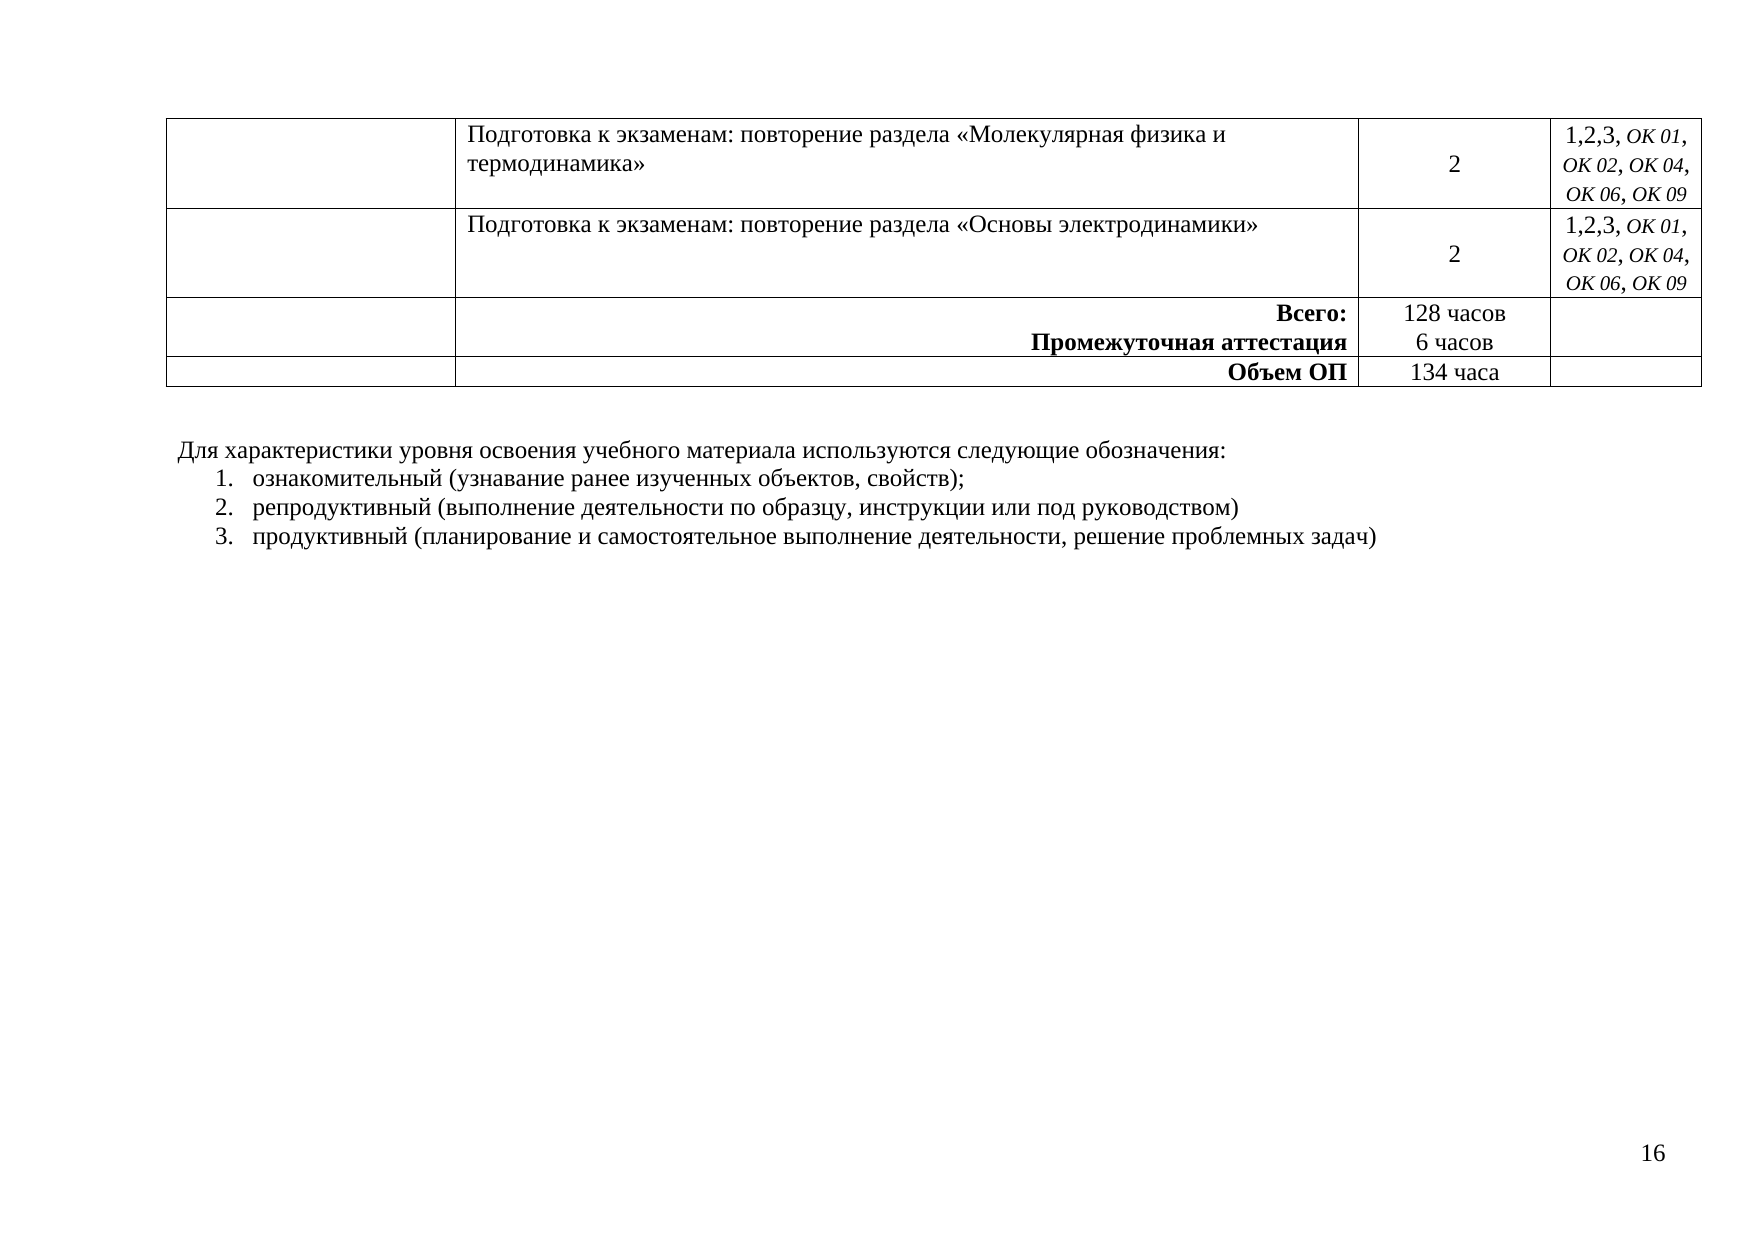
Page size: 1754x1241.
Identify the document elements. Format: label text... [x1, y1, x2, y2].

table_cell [1551, 119, 1701, 208]
table_cell 134 часа [1359, 357, 1550, 386]
table_cell 2 [1359, 119, 1550, 208]
table_cell [167, 209, 455, 297]
list репродуктивный (выполнение деятельности по образцу, инструкции или под руководством) [215, 492, 1665, 521]
table_cell 128 часов 6 часов [1359, 298, 1550, 356]
table_cell Подготовка к экзаменам: повторение раздела «Молекулярная физика и термодинамика» [456, 119, 1358, 208]
table_cell [1551, 357, 1701, 386]
table_cell Объем ОП [456, 357, 1358, 386]
list ознакомительный (узнавание ранее изученных объектов, свойств); [215, 463, 1665, 492]
table_cell Подготовка к экзаменам: повторение раздела «Основы электродинамики» [456, 209, 1358, 297]
list продуктивный (планирование и самостоятельное выполнение деятельности, решение проблемных задач) [215, 521, 1665, 550]
table_cell [167, 119, 455, 208]
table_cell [1551, 209, 1701, 297]
table_cell [167, 298, 455, 356]
table_cell [167, 357, 455, 386]
text Для характеристики уровня освоения учебного материала используются следующие обозначения: [177, 435, 1665, 463]
table_cell Всего: Промежуточная аттестация [456, 298, 1358, 356]
table_cell 2 [1359, 209, 1550, 297]
table_cell [1551, 298, 1701, 356]
